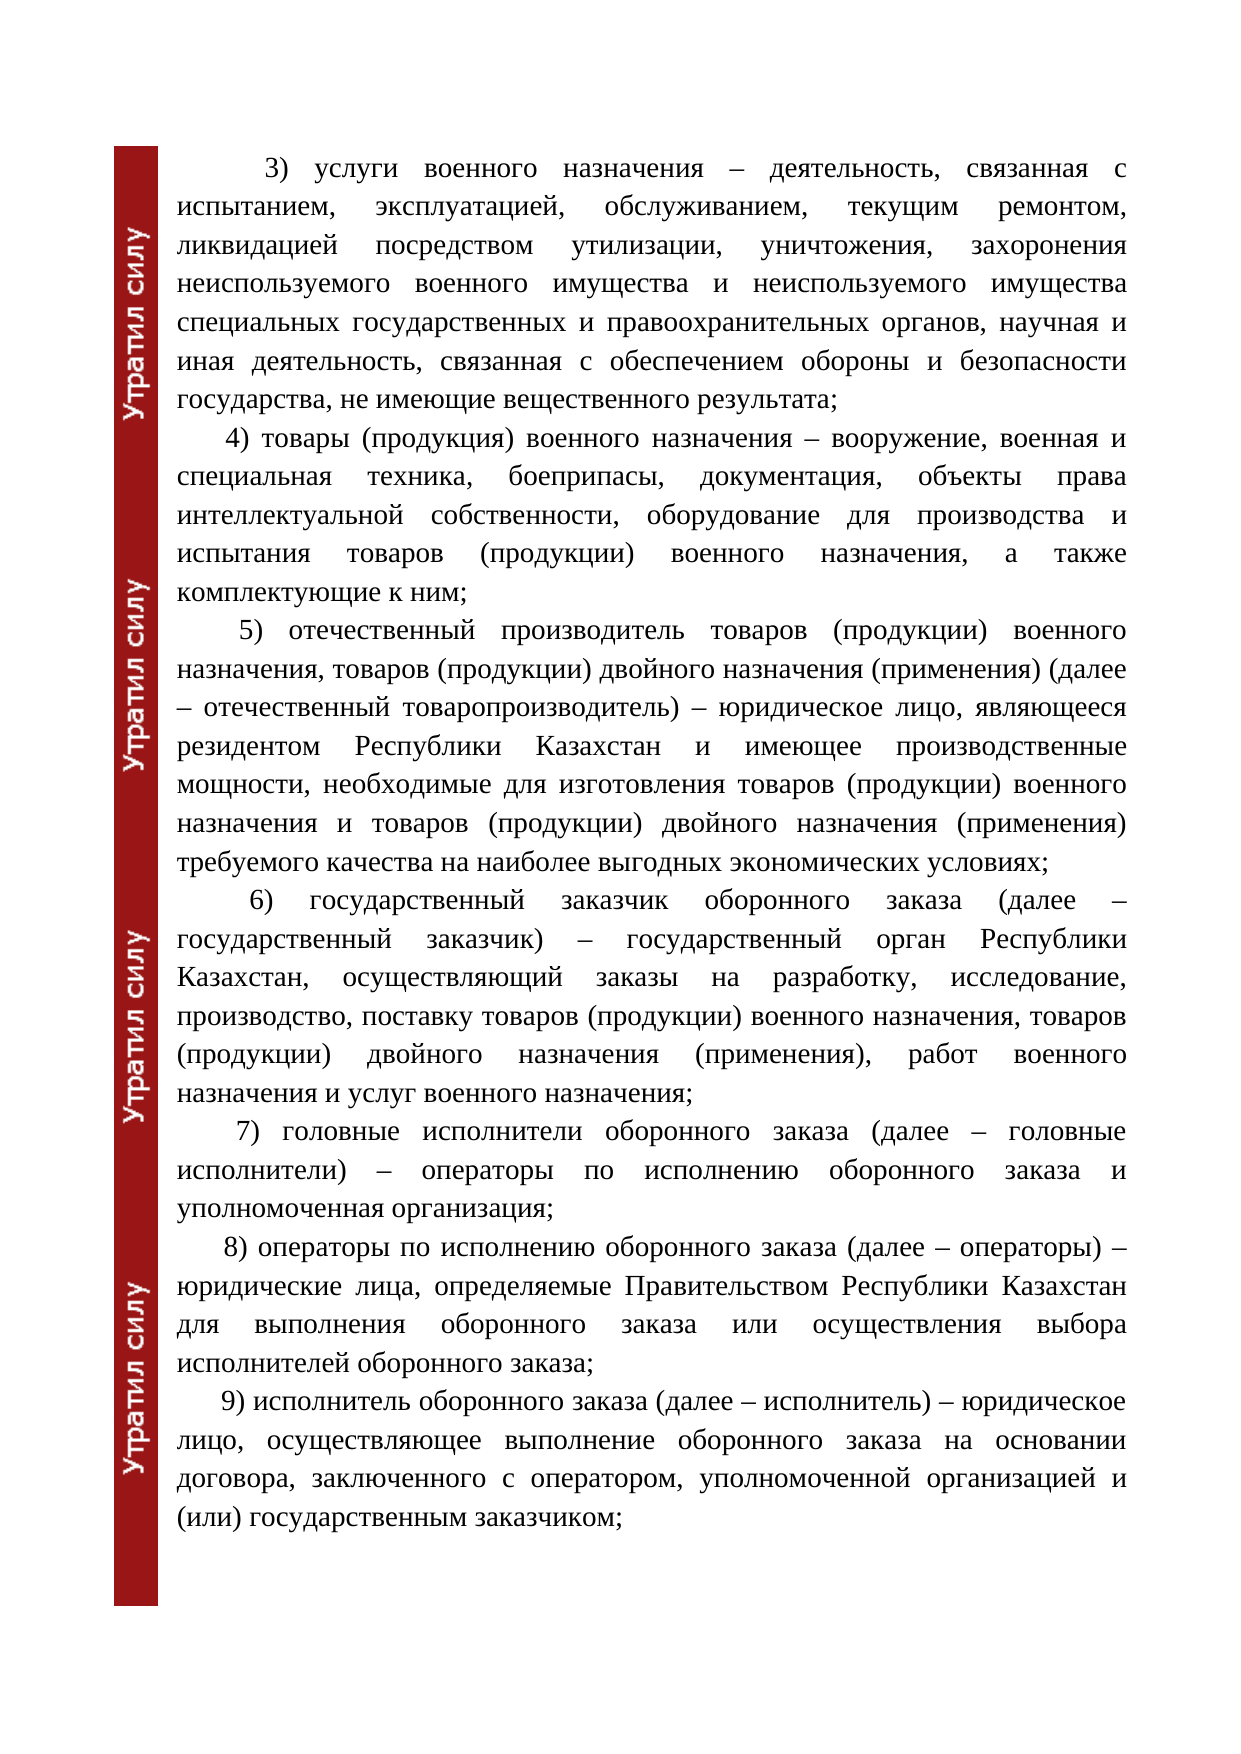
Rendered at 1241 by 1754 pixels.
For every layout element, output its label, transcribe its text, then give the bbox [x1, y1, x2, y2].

picture [114, 877, 158, 882]
text 3) услуги военного назначения – деятельность, связанная с испытанием, эксплуатацией, обслуживанием, текущим ремонтом, ликвидацией посредством утилизации, уничтожения, захоронения неиспользуемого военного имущества и неиспользуемого имущества специальных государственных и правоохранительных органов, научная и иная деятельность, связанная с обеспечением обороны и безопасности государства, не имеющие вещественного результата; [112, 150, 1128, 415]
picture [114, 1224, 158, 1229]
text 7) головные исполнители оборонного заказа (далее – головные исполнители) – операторы по исполнению оборонного заказа и уполномоченная организация; [112, 1113, 1128, 1224]
text 8) операторы по исполнению оборонного заказа (далее – операторы) – юридические лица, определяемые Правительством Республики Казахстан для выполнения оборонного заказа или осуществления выбора исполнителей оборонного заказа; [112, 1229, 1128, 1378]
picture [114, 607, 158, 612]
picture [114, 1532, 158, 1606]
text 9) исполнитель оборонного заказа (далее – исполнитель) – юридическое лицо, осуществляющее выполнение оборонного заказа на основании договора, заключенного с оператором, уполномоченной организацией и (или) государственным заказчиком; [112, 1383, 1128, 1532]
text 6) государственный заказчик оборонного заказа (далее – государственный заказчик) – государственный орган Республики Казахстан, осуществляющий заказы на разработку, исследование, производство, поставку товаров (продукции) военного назначения, товаров (продукции) двойного назначения (применения), работ военного назначения и услуг военного назначения; [112, 882, 1128, 1108]
picture [114, 1378, 158, 1383]
text 4) товары (продукция) военного назначения – вооружение, военная и специальная техника, боеприпасы, документация, объекты права интеллектуальной собственности, оборудование для производства и испытания товаров (продукции) военного назначения, а также комплектующие к ним; [112, 420, 1128, 607]
text 5) отечественный производитель товаров (продукции) военного назначения, товаров (продукции) двойного назначения (применения) (далее – отечественный товаропроизводитель) – юридическое лицо, являющееся резидентом Республики Казахстан и имеющее производственные мощности, необходимые для изготовления товаров (продукции) военного назначения и товаров (продукции) двойного назначения (применения) требуемого качества на наиболее выгодных экономических условиях; [112, 612, 1128, 877]
picture [114, 1108, 158, 1113]
picture [114, 415, 158, 420]
picture [114, 146, 158, 150]
